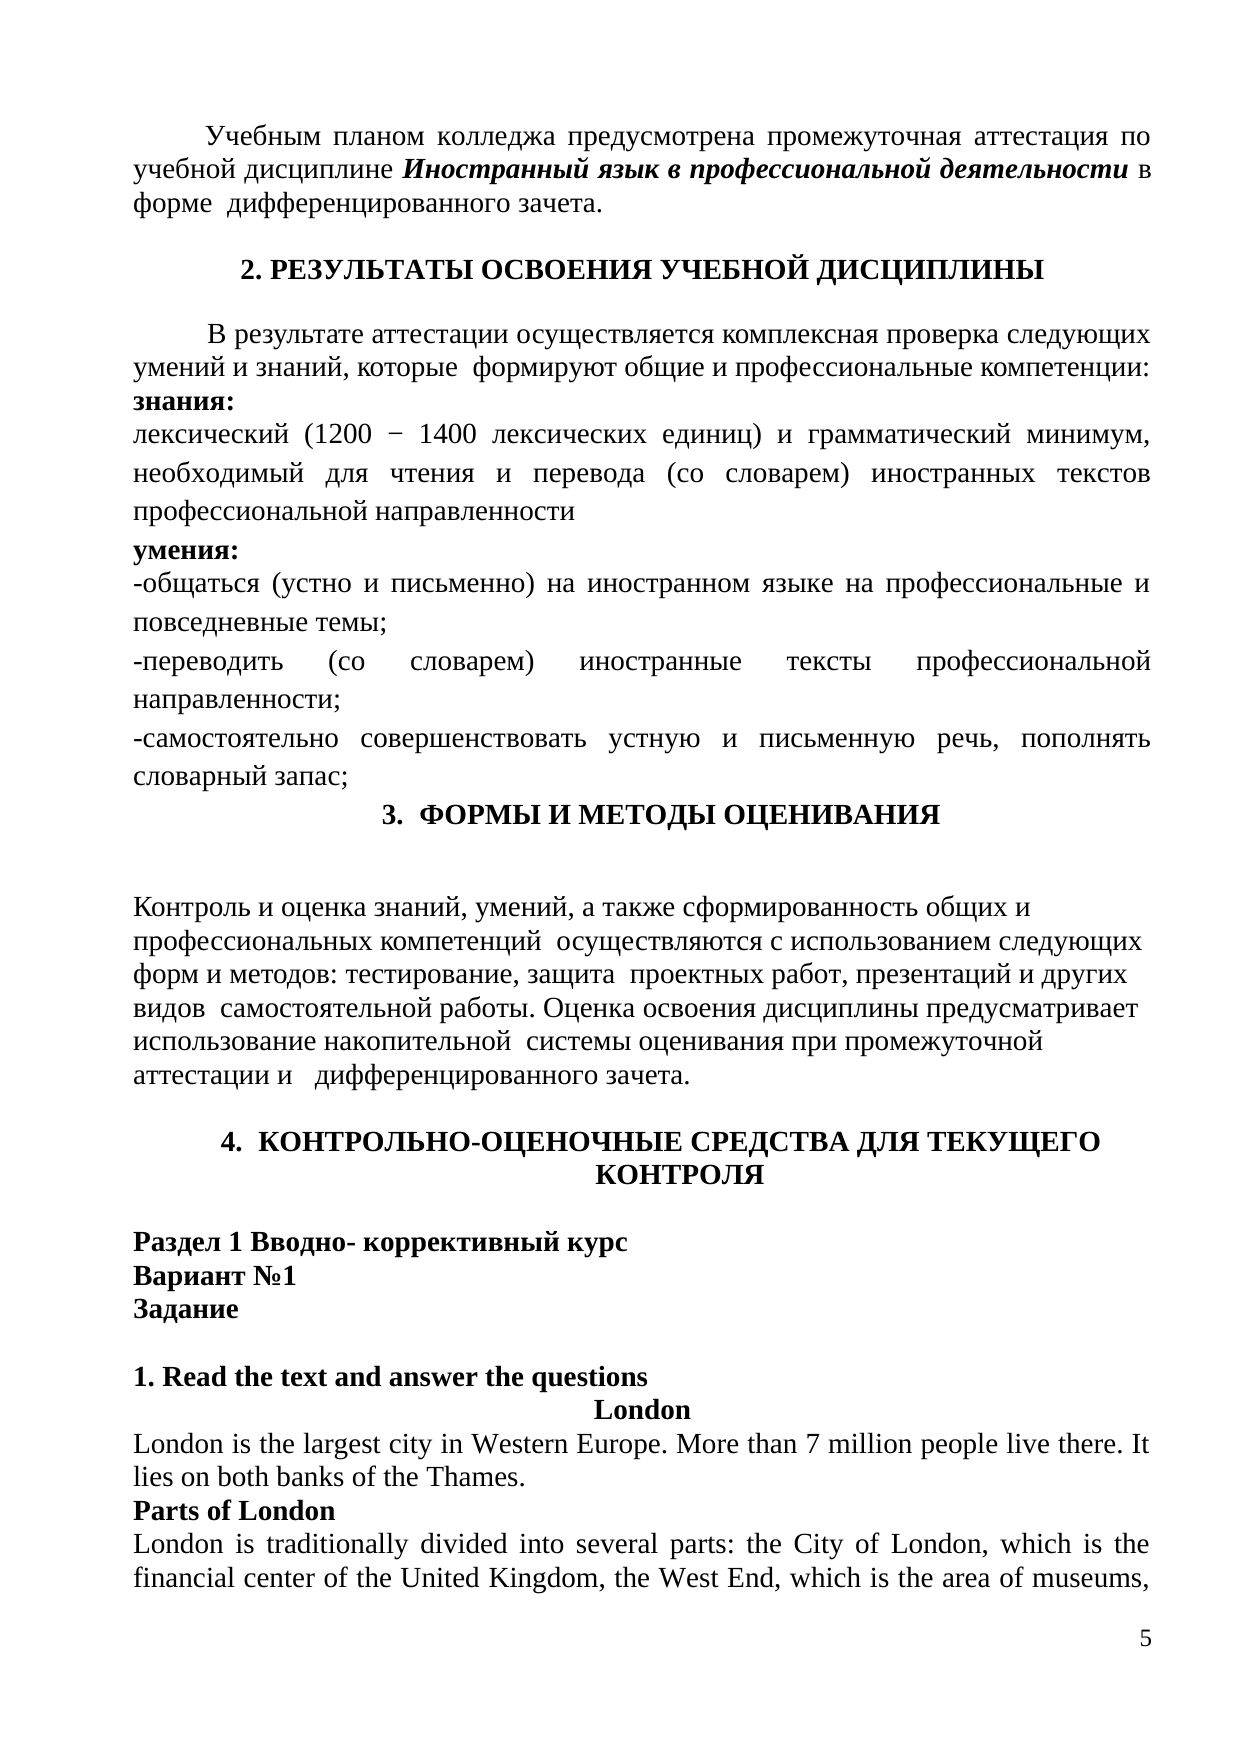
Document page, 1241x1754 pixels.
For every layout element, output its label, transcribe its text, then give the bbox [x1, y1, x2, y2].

text Задание [133, 1292, 1152, 1325]
text умения: [133, 532, 1152, 566]
text Учебным планом колледжа предусмотрена промежуточная аттестация по учебной дисциплине Иностранный язык в профессиональной деятельности в форме дифференцированного зачета. [133, 118, 1152, 219]
text Раздел 1 Вводно- коррективный курс [133, 1224, 1152, 1258]
text 1. Read the text and answer the questions [133, 1359, 1152, 1392]
list ФОРМЫ И МЕТОДЫ ОЦЕНИВАНИЯ [170, 797, 1152, 830]
text Parts of London [133, 1493, 1152, 1526]
text знания: [133, 383, 1152, 416]
text -общаться (устно и письменно) на иностранном языке на профессиональные и повседневные темы; [133, 566, 1152, 638]
text London [133, 1392, 1152, 1426]
text -переводить (со словарем) иностранные тексты профессиональной направленности; [133, 643, 1152, 715]
text -самостоятельно совершенствовать устную и письменную речь, пополнять словарный запас; [133, 720, 1152, 792]
text лексический (1200 − 1400 лексических единиц) и грамматический минимум, необходимый для чтения и перевода (со словарем) иностранных текстов профессиональной направленности [133, 416, 1152, 527]
list РЕЗУЛЬТАТЫ ОСВОЕНИЯ УЧЕБНОЙ ДИСЦИПЛИНЫ [133, 252, 1152, 286]
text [133, 1526, 1152, 1593]
text London is the largest city in Western Europe. More than 7 million people live there. It lies on both banks of the Thames. [133, 1426, 1152, 1493]
text Контроль и оценка знаний, умений, а также сформированность общих и профессиональных компетенций осуществляются с использованием следующих форм и методов: тестирование, защита проектных работ, презентаций и других видов самостоятельной работы. Оценка освоения дисциплины предусматривает использование накопительной системы оценивания при промежуточной аттестации и дифференцированного зачета. [133, 889, 1152, 1090]
text В результате аттестации осуществляется комплексная проверка следующих умений и знаний, которые формируют общие и профессиональные компетенции: [133, 316, 1152, 383]
text Вариант №1 [133, 1258, 1152, 1292]
list КОНТРОЛЬНО-ОЦЕНОЧНЫЕ СРЕДСТВА ДЛЯ ТЕКУЩЕГО КОНТРОЛЯ [170, 1124, 1152, 1191]
